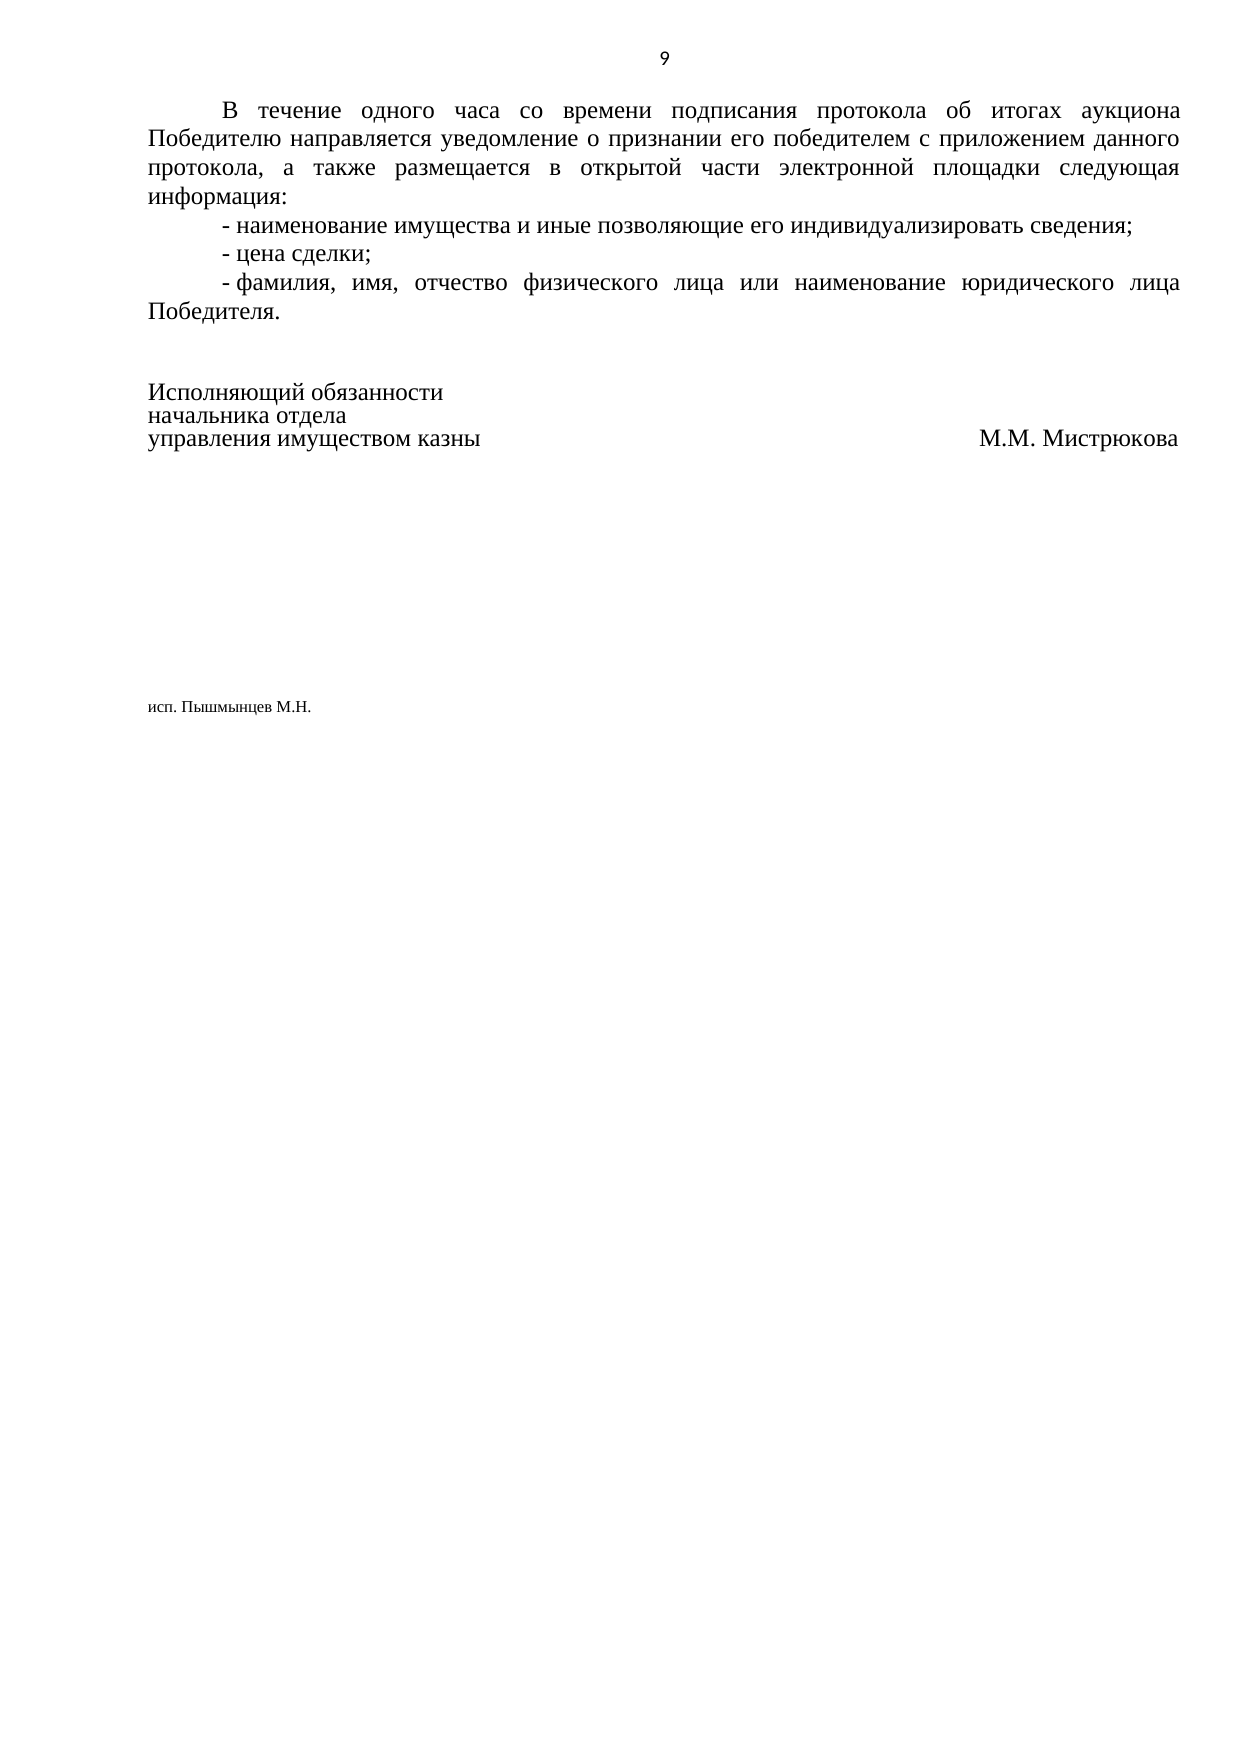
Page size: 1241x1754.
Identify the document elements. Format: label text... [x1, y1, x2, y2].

text В течение одного часа со времени подписания протокола об итогах аукциона Победителю направляется уведомление о признании его победителем с приложением данного протокола, а также размещается в открытой части электронной площадки следующая информация: [148, 95, 1181, 210]
text управления имуществом казны М.М. Мистрюкова [148, 428, 1181, 451]
text начальника отдела [148, 405, 1181, 428]
text Исполняющий обязанности [148, 382, 1181, 405]
text - наименование имущества и иные позволяющие его индивидуализировать сведения; [148, 210, 1181, 238]
text - фамилия, имя, отчество физического лица или наименование юридического лица Победителя. [148, 267, 1181, 325]
text - цена сделки; [148, 238, 1181, 267]
text исп. Пышмынцев М.Н. [148, 700, 1181, 715]
